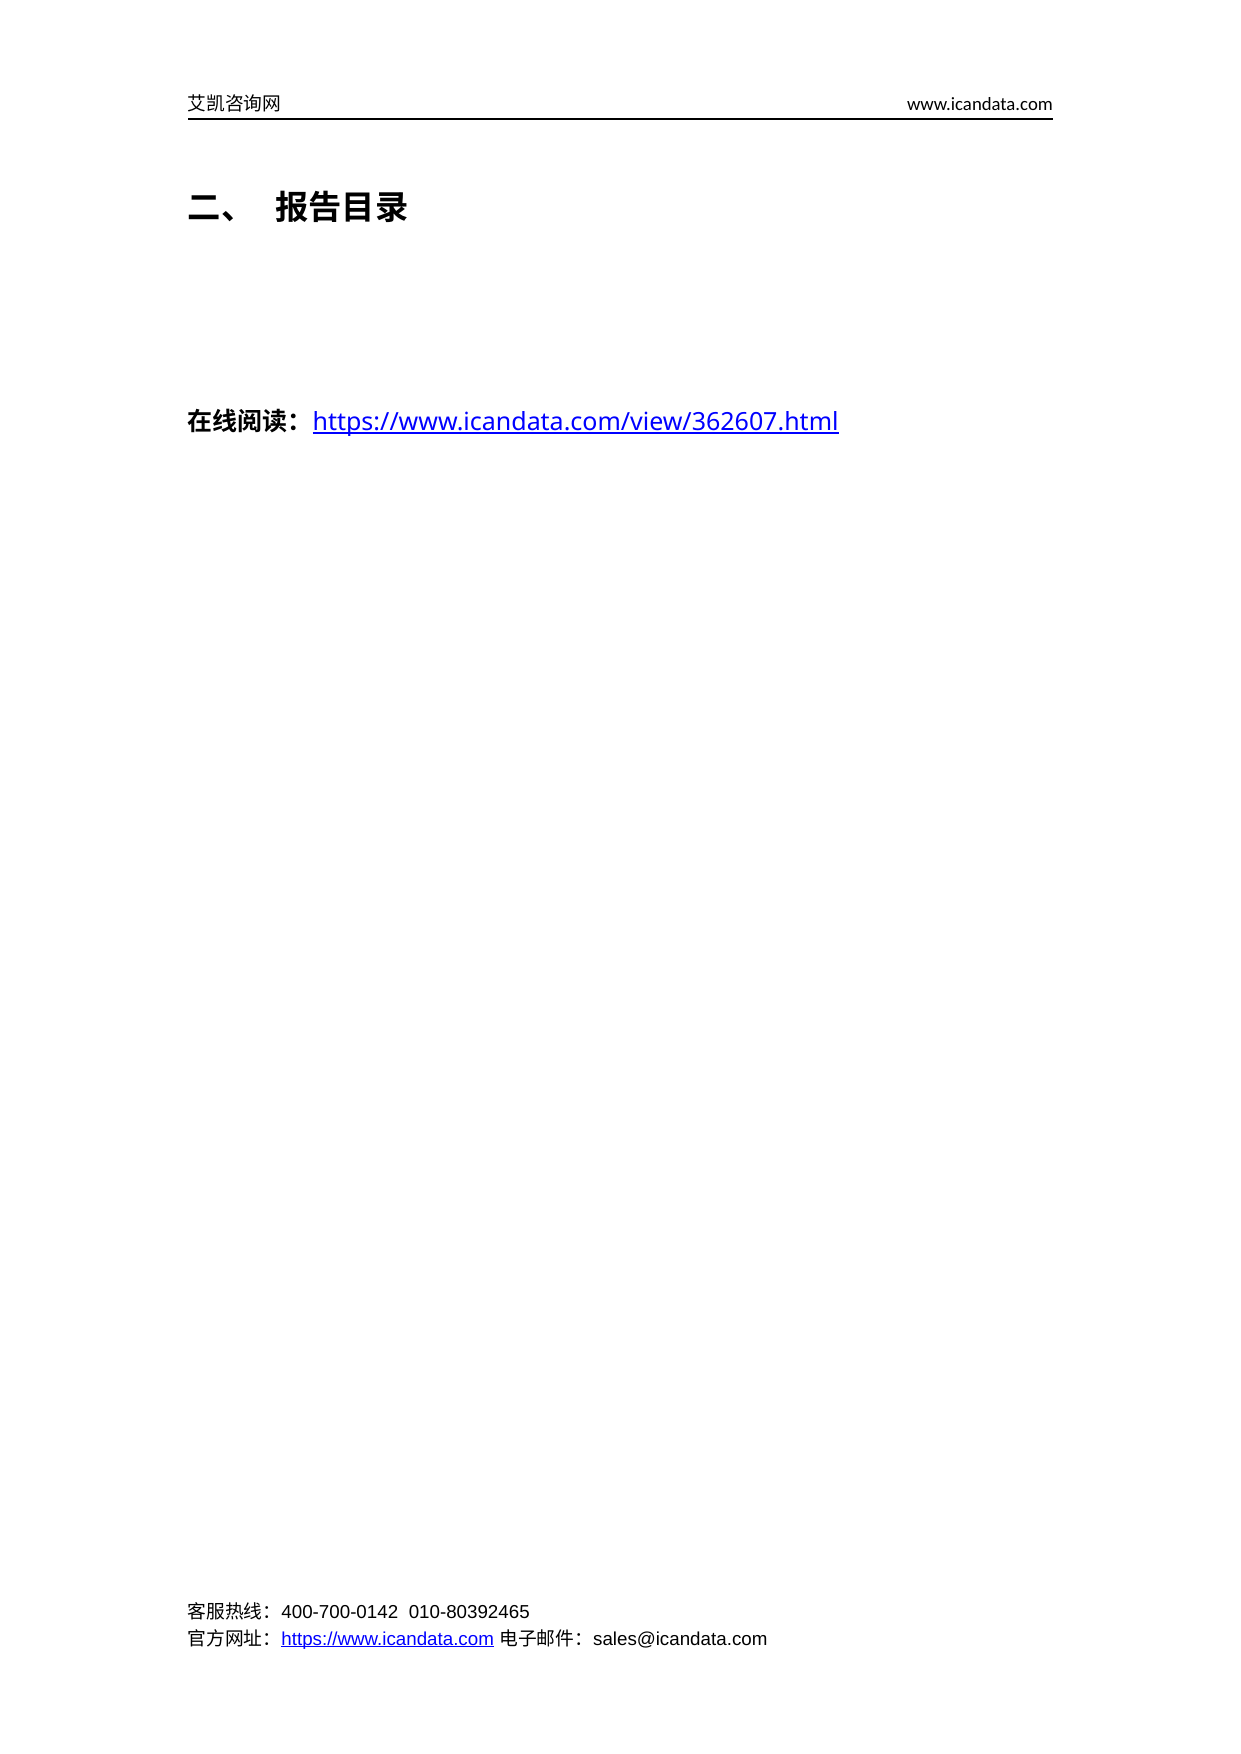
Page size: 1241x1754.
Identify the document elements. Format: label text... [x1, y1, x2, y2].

text 在线阅读：https://www.icandata.com/view/362607.html [187, 387, 1053, 452]
subtitle 报告目录 [187, 172, 1053, 237]
